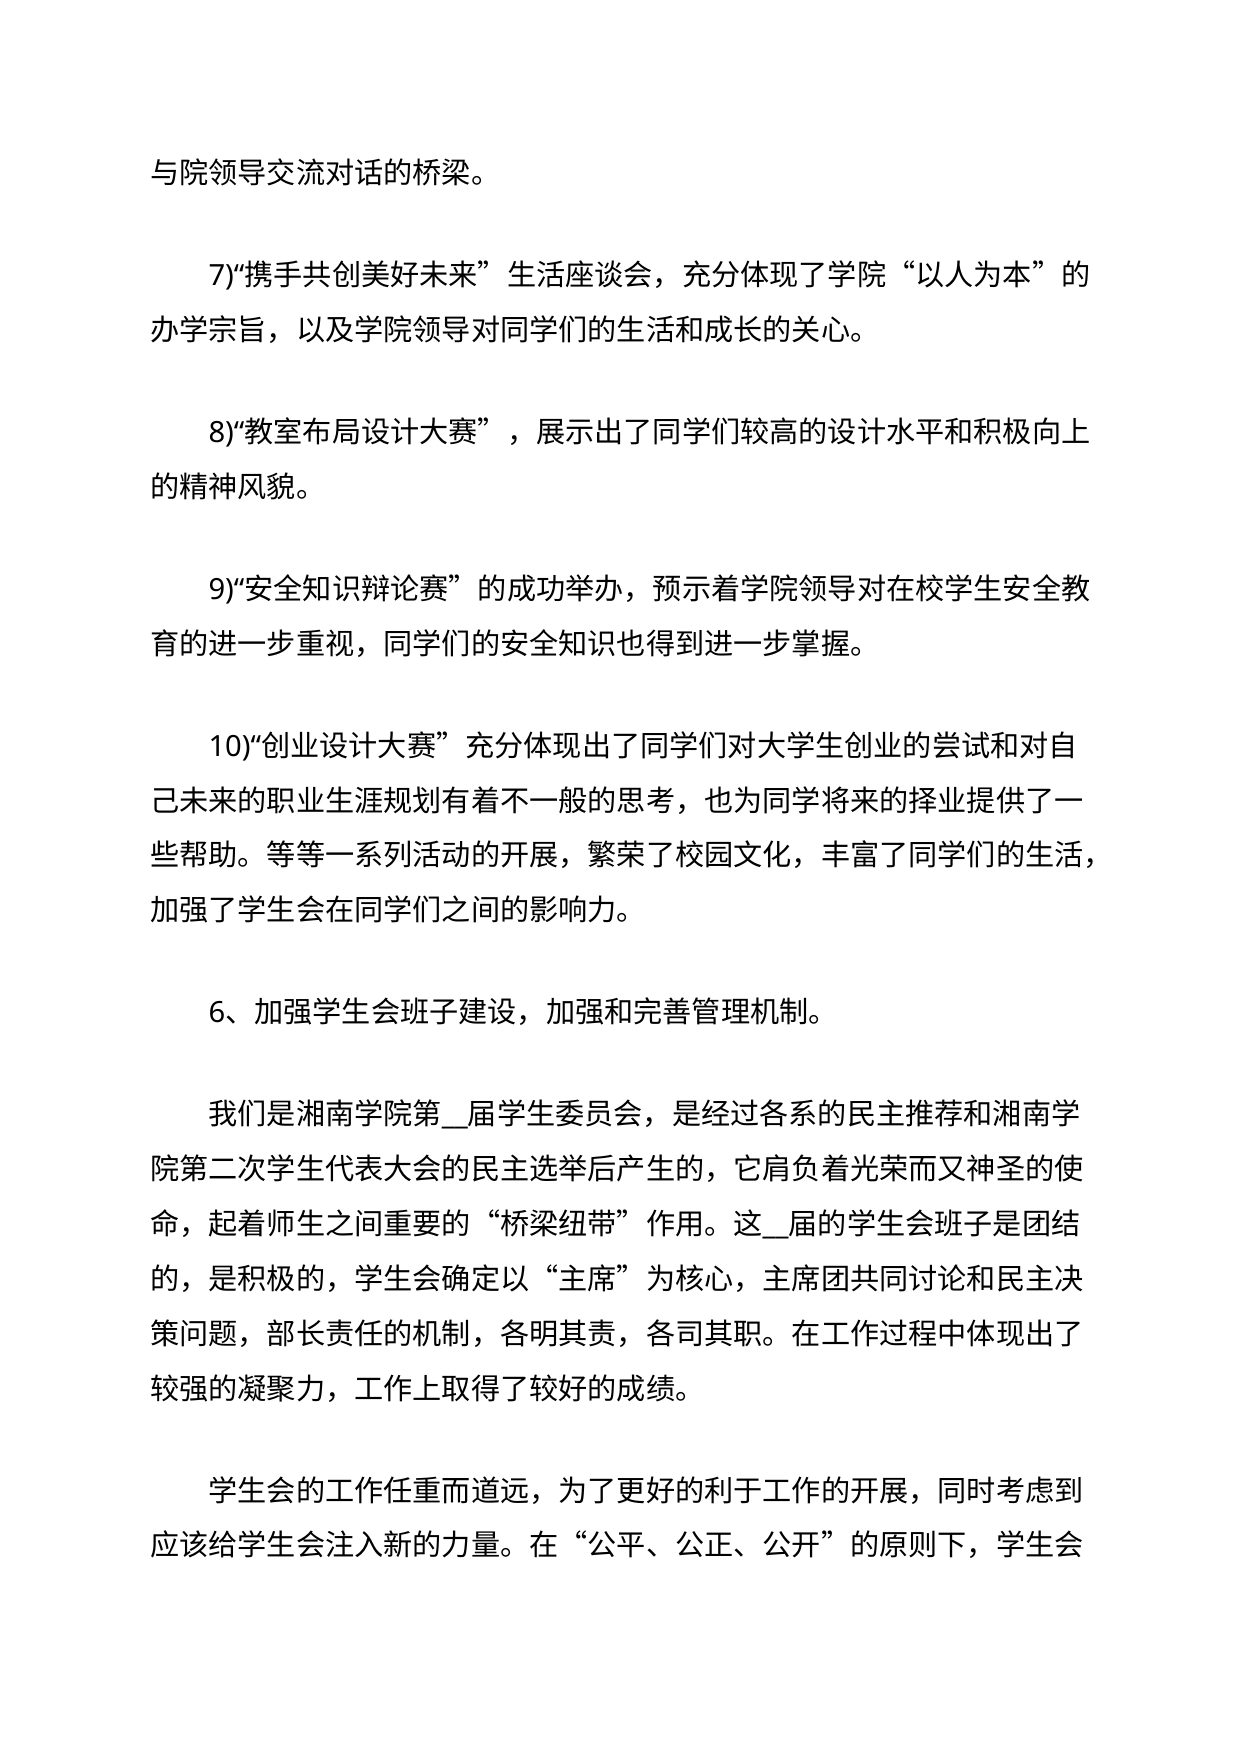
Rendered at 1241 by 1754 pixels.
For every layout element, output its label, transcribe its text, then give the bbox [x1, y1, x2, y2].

text 我们是湘南学院第__届学生委员会，是经过各系的民主推荐和湘南学院第二次学生代表大会的民主选举后产生的，它肩负着光荣而又神圣的使命，起着师生之间重要的“桥梁纽带”作用。这__届的学生会班子是团结的，是积极的，学生会确定以“主席”为核心，主席团共同讨论和民主决策问题，部长责任的机制，各明其责，各司其职。在工作过程中体现出了较强的凝聚力，工作上取得了较好的成绩。 [150, 1091, 1090, 1408]
text 10)“创业设计大赛”充分体现出了同学们对大学生创业的尝试和对自己未来的职业生涯规划有着不一般的思考，也为同学将来的择业提供了一些帮助。等等一系列活动的开展，繁荣了校园文化，丰富了同学们的生活，加强了学生会在同学们之间的影响力。 [150, 722, 1090, 929]
text 8)“教室布局设计大赛”，展示出了同学们较高的设计水平和积极向上的精神风貌。 [150, 408, 1090, 506]
text 9)“安全知识辩论赛”的成功举办，预示着学院领导对在校学生安全教育的进一步重视，同学们的安全知识也得到进一步掌握。 [150, 565, 1090, 663]
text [150, 150, 1090, 192]
text 7)“携手共创美好未来”生活座谈会，充分体现了学院“以人为本”的办学宗旨，以及学院领导对同学们的生活和成长的关心。 [150, 252, 1090, 349]
text 6、加强学生会班子建设，加强和完善管理机制。 [150, 989, 1090, 1031]
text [150, 1467, 1090, 1564]
